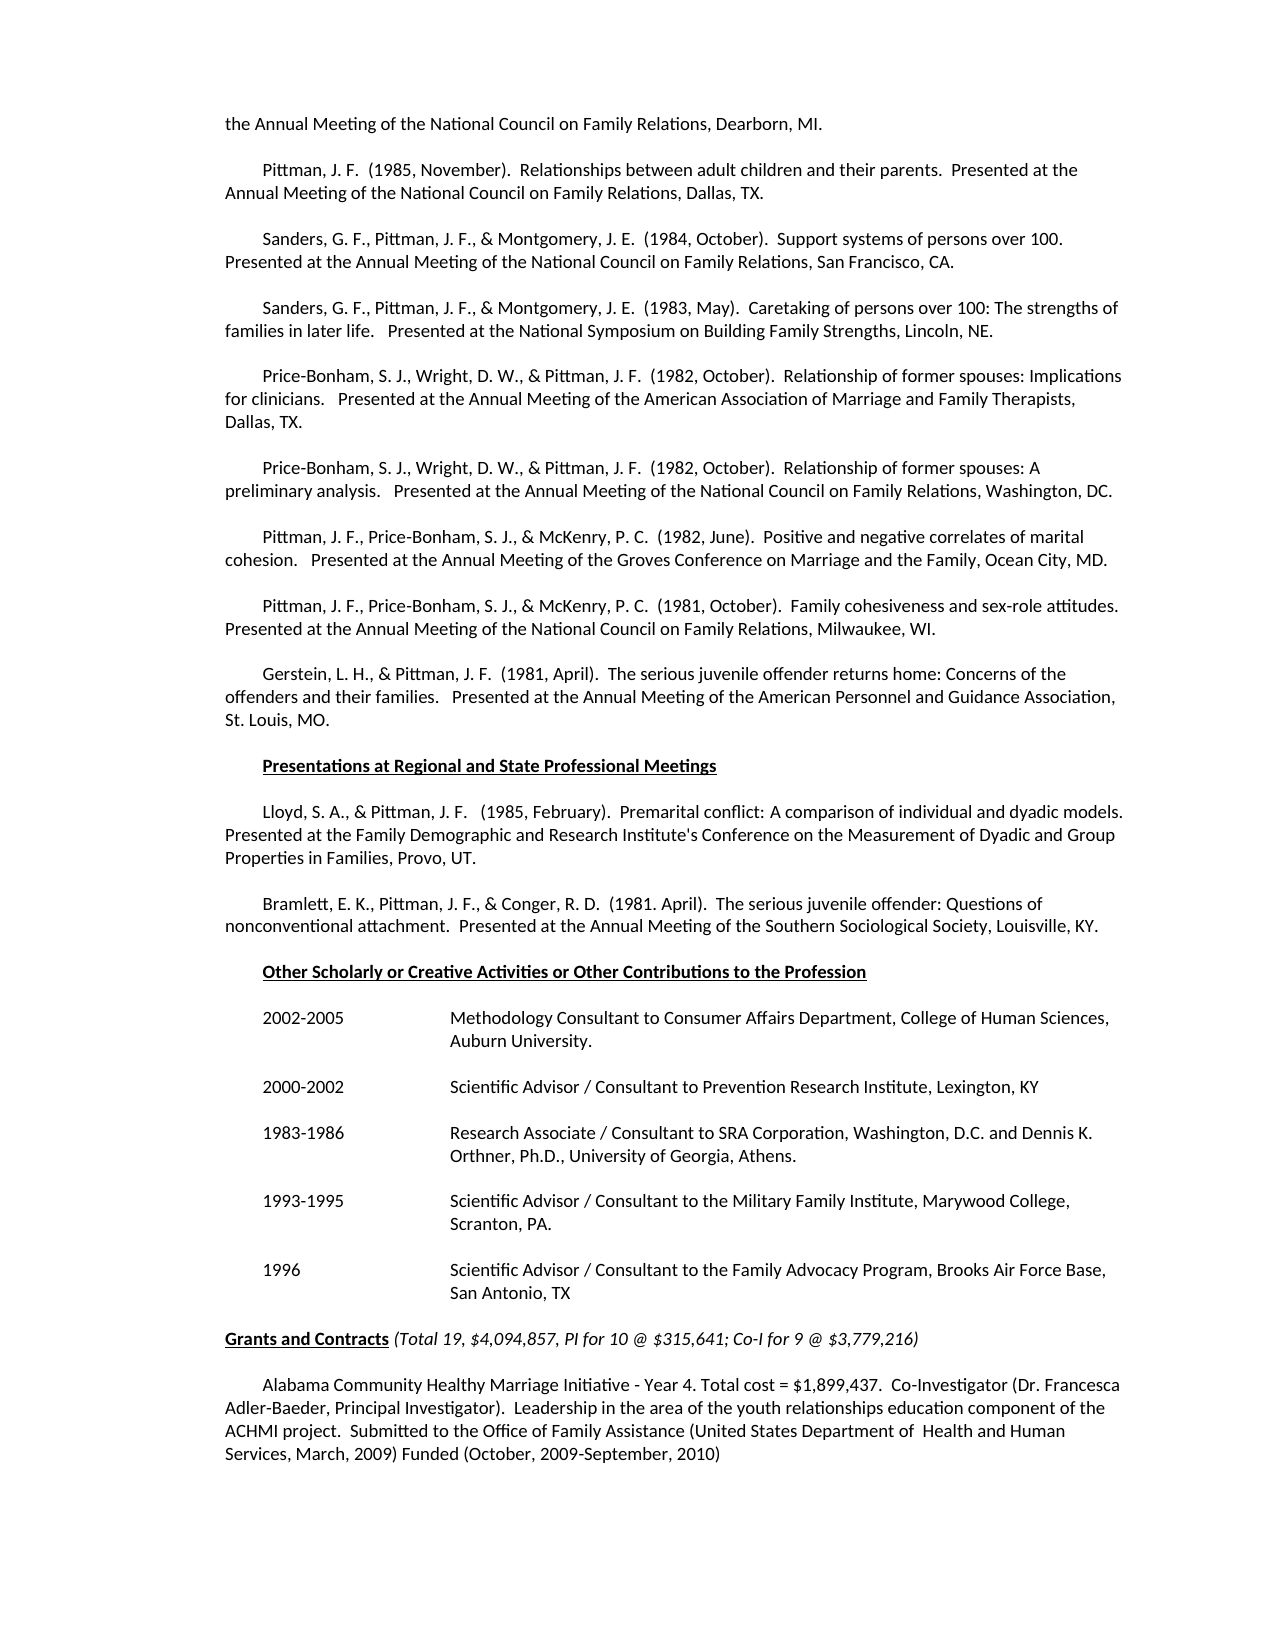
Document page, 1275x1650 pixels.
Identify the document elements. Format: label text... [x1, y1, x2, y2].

text Pittman, J. F. (1985, November). Relationships between adult children and their parents. Presented at the Annual Meeting of the National Council on Family Relations, Dallas, TX. [225, 158, 1125, 204]
text 1996 Scientific Advisor / Consultant to the Family Advocacy Program, Brooks Air Force Base, San Antonio, TX [262, 1258, 1125, 1304]
text Pittman, J. F., Price-Bonham, S. J., & McKenry, P. C. (1981, October). Family cohesiveness and sex-role attitudes. Presented at the Annual Meeting of the National Council on Family Relations, Milwaukee, WI. [225, 594, 1125, 639]
text Lloyd, S. A., & Pittman, J. F. (1985, February). Premarital conflict: A comparison of individual and dyadic models. Presented at the Family Demographic and Research Institute's Conference on the Measurement of Dyadic and Group Properties in Families, Provo, UT. [225, 800, 1125, 869]
text Sanders, G. F., Pittman, J. F., & Montgomery, J. E. (1983, May). Caretaking of persons over 100: The strengths of families in later life. Presented at the National Symposium on Building Family Strengths, Lincoln, NE. [225, 296, 1125, 342]
text Alabama Community Healthy Marriage Initiative - Year 4. Total cost = $1,899,437. Co-Investigator (Dr. Francesca Adler-Baeder, Principal Investigator). Leadership in the area of the youth relationships education component of the ACHMI project. Submitted to the Office of Family Assistance (United States Department of Health and Human Services, March, 2009) Funded (October, 2009-September, 2010) [225, 1373, 1125, 1464]
text Pittman, J. F., Price-Bonham, S. J., & McKenry, P. C. (1982, June). Positive and negative correlates of marital cohesion. Presented at the Annual Meeting of the Groves Conference on Marriage and the Family, Ocean City, MD. [225, 525, 1125, 571]
text Price-Bonham, S. J., Wright, D. W., & Pittman, J. F. (1982, October). Relationship of former spouses: Implications for clinicians. Presented at the Annual Meeting of the American Association of Marriage and Family Therapists, Dallas, TX. [225, 364, 1125, 433]
text Sanders, G. F., Pittman, J. F., & Montgomery, J. E. (1984, October). Support systems of persons over 100. Presented at the Annual Meeting of the National Council on Family Relations, San Francisco, CA. [225, 227, 1125, 273]
text Grants and Contracts (Total 19, $4,094,857, PI for 10 @ $315,641; Co-I for 9 @ $3,779,216) [150, 1327, 1125, 1350]
text 1993-1995 Scientific Advisor / Consultant to the Military Family Institute, Marywood College, Scranton, PA. [262, 1189, 1125, 1235]
text Other Scholarly or Creative Activities or Other Contributions to the Profession [150, 960, 1125, 983]
text 1983-1986 Research Associate / Consultant to SRA Corporation, Washington, D.C. and Dennis K. Orthner, Ph.D., University of Georgia, Athens. [262, 1121, 1125, 1167]
text Price-Bonham, S. J., Wright, D. W., & Pittman, J. F. (1982, October). Relationship of former spouses: A preliminary analysis. Presented at the Annual Meeting of the National Council on Family Relations, Washington, DC. [225, 456, 1125, 502]
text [225, 112, 1125, 135]
text Gerstein, L. H., & Pittman, J. F. (1981, April). The serious juvenile offender returns home: Concerns of the offenders and their families. Presented at the Annual Meeting of the American Personnel and Guidance Association, St. Louis, MO. [225, 662, 1125, 731]
text 2002-2005 Methodology Consultant to Consumer Affairs Department, College of Human Sciences, Auburn University. [262, 1006, 1125, 1052]
text 2000-2002 Scientific Advisor / Consultant to Prevention Research Institute, Lexington, KY [262, 1075, 1125, 1098]
text Presentations at Regional and State Professional Meetings [150, 754, 1125, 777]
text Bramlett, E. K., Pittman, J. F., & Conger, R. D. (1981. April). The serious juvenile offender: Questions of nonconventional attachment. Presented at the Annual Meeting of the Southern Sociological Society, Louisville, KY. [225, 892, 1125, 937]
